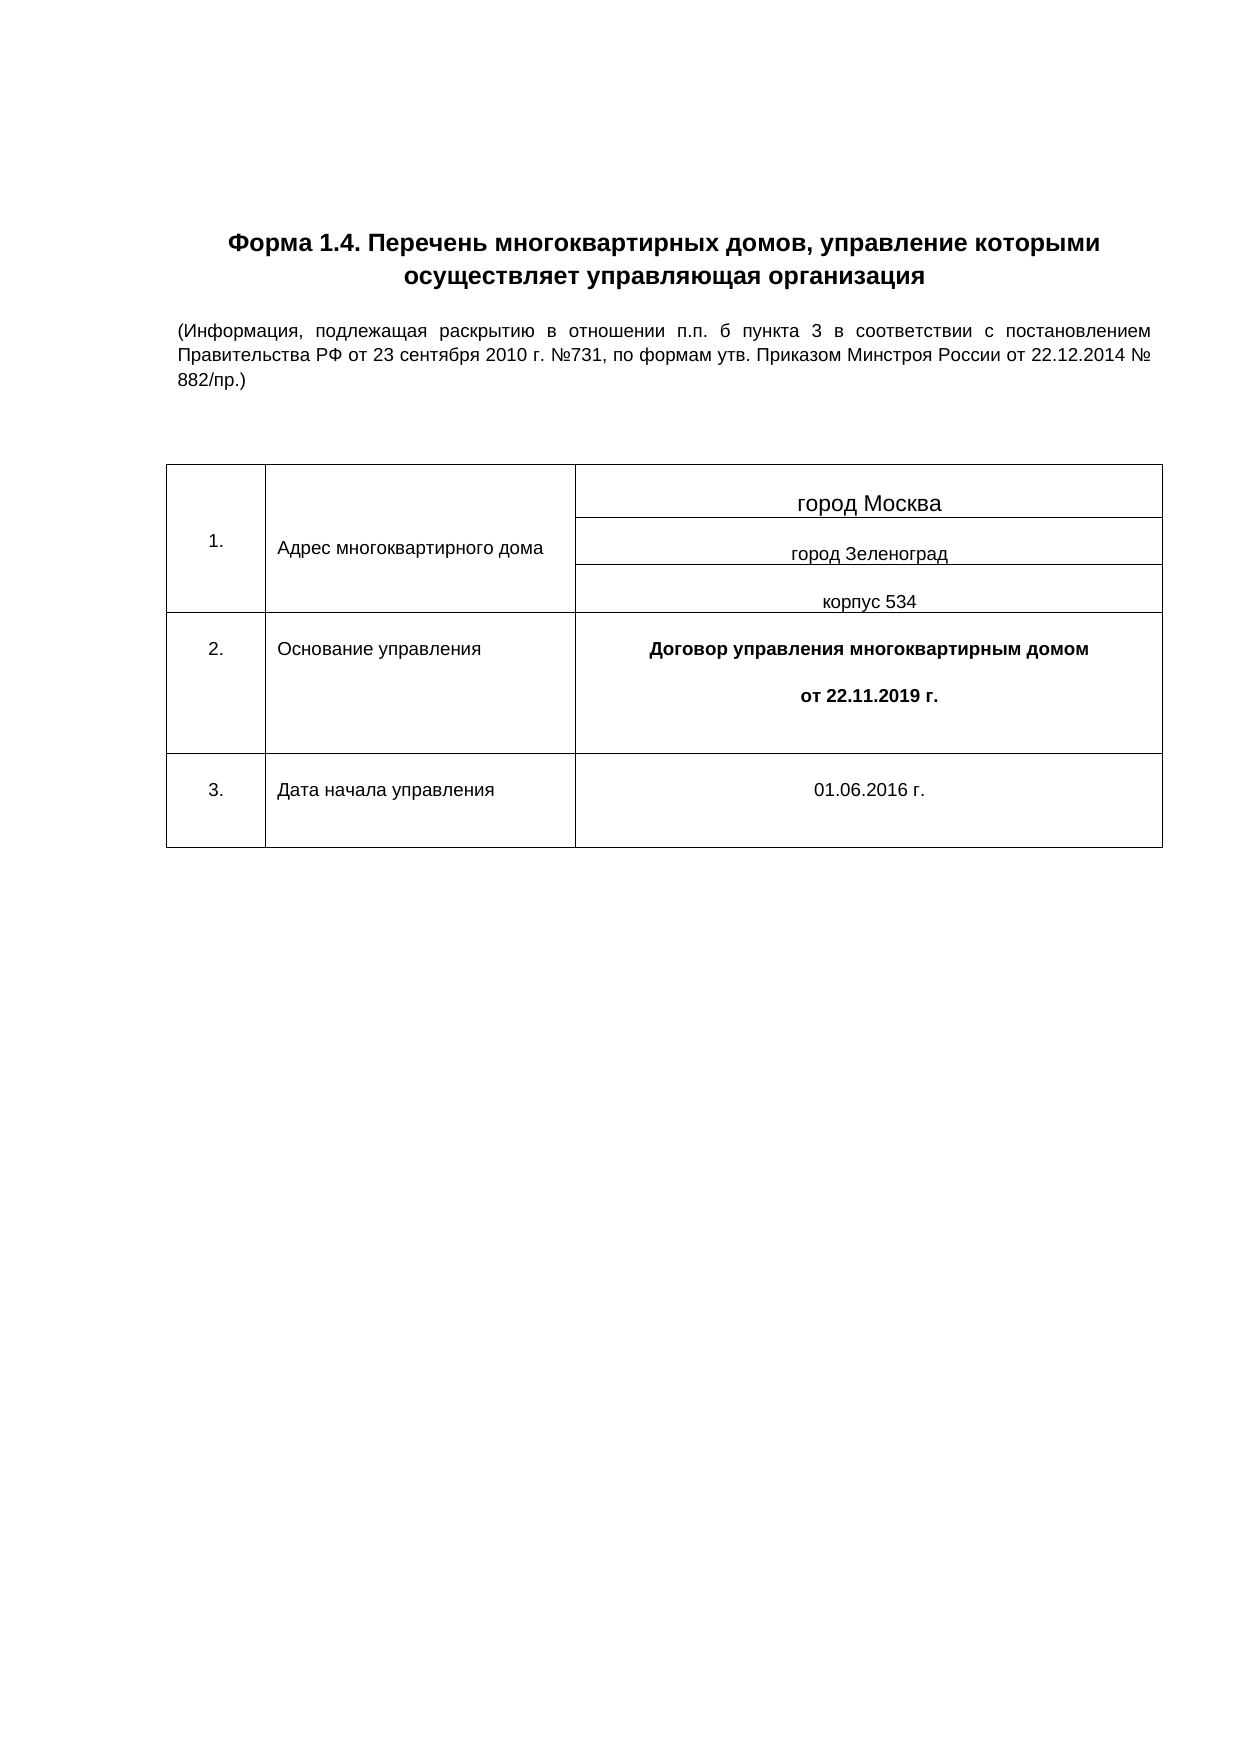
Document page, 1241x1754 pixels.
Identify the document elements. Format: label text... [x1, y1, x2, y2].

table_cell город Зеленоград [576, 518, 1162, 564]
table_cell 3. [167, 754, 265, 847]
table_header Адрес многоквартирного дома [266, 465, 575, 612]
table_cell корпус 534 [576, 565, 1162, 612]
table_header город Москва [576, 465, 1162, 517]
table_header 1. [167, 465, 265, 612]
table_cell Дата начала управления [266, 754, 575, 847]
table_cell 2. [167, 613, 265, 753]
table_cell 01.06.2016 г. [576, 754, 1162, 847]
table_cell Основание управления [266, 613, 575, 753]
text (Информация, подлежащая раскрытию в отношении п.п. б пункта 3 в соответствии с постановлением Правительства РФ от 23 сентября 2010 г. №731, по формам утв. Приказом Минстроя России от 22.12.2014 № 882/пр.) [177, 319, 1152, 391]
text Форма 1.4. Перечень многоквартирных домов, управление которыми осуществляет управляющая организация [177, 228, 1152, 290]
table_cell Договор управления многоквартирным домом от 22.11.2019 г. [576, 613, 1162, 753]
